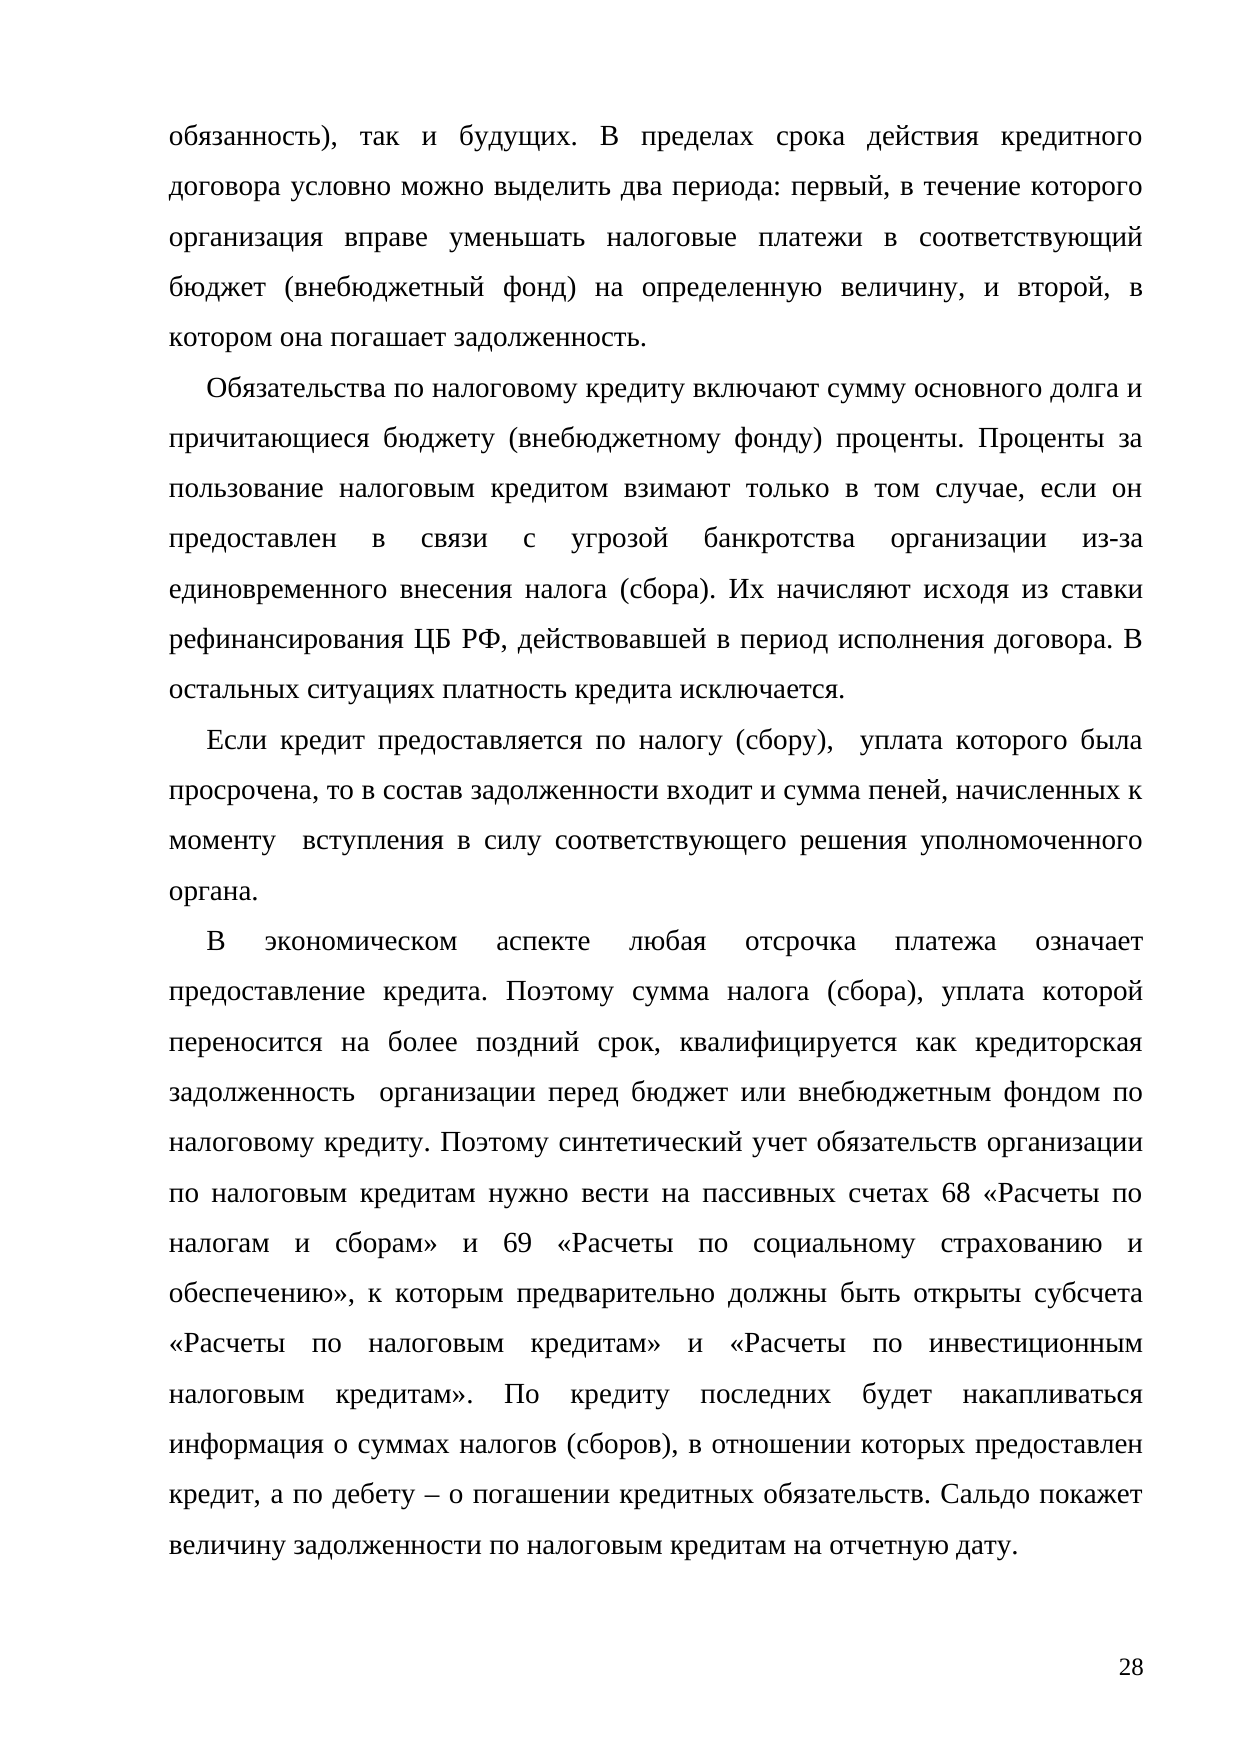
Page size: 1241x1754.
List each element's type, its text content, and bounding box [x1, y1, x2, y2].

text Если кредит предоставляется по налогу (сбору), уплата которого была просрочена, то в состав задолженности входит и сумма пеней, начисленных к моменту вступления в силу соответствующего решения уполномоченного органа. [169, 722, 1144, 906]
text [169, 118, 1144, 353]
text Обязательства по налоговому кредиту включают сумму основного долга и причитающиеся бюджету (внебюджетному фонду) проценты. Проценты за пользование налоговым кредитом взимают только в том случае, если он предоставлен в связи с угрозой банкротства организации из-за единовременного внесения налога (сбора). Их начисляют исходя из ставки рефинансирования ЦБ РФ, действовавшей в период исполнения договора. В остальных ситуациях платность кредита исключается. [169, 370, 1144, 705]
text В экономическом аспекте любая отсрочка платежа означает предоставление кредита. Поэтому сумма налога (сбора), уплата которой переносится на более поздний срок, квалифицируется как кредиторская задолженность организации перед бюджет или внебюджетным фондом по налоговому кредиту. Поэтому синтетический учет обязательств организации по налоговым кредитам нужно вести на пассивных счетах 68 «Расчеты по налогам и сборам» и 69 «Расчеты по социальному страхованию и обеспечению», к которым предварительно должны быть открыты субсчета «Расчеты по налоговым кредитам» и «Расчеты по инвестиционным налоговым кредитам». По кредиту последних будет накапливаться информация о суммах налогов (сборов), в отношении которых предоставлен кредит, а по дебету – о погашении кредитных обязательств. Сальдо покажет величину задолженности по налоговым кредитам на отчетную дату. [169, 923, 1144, 1560]
